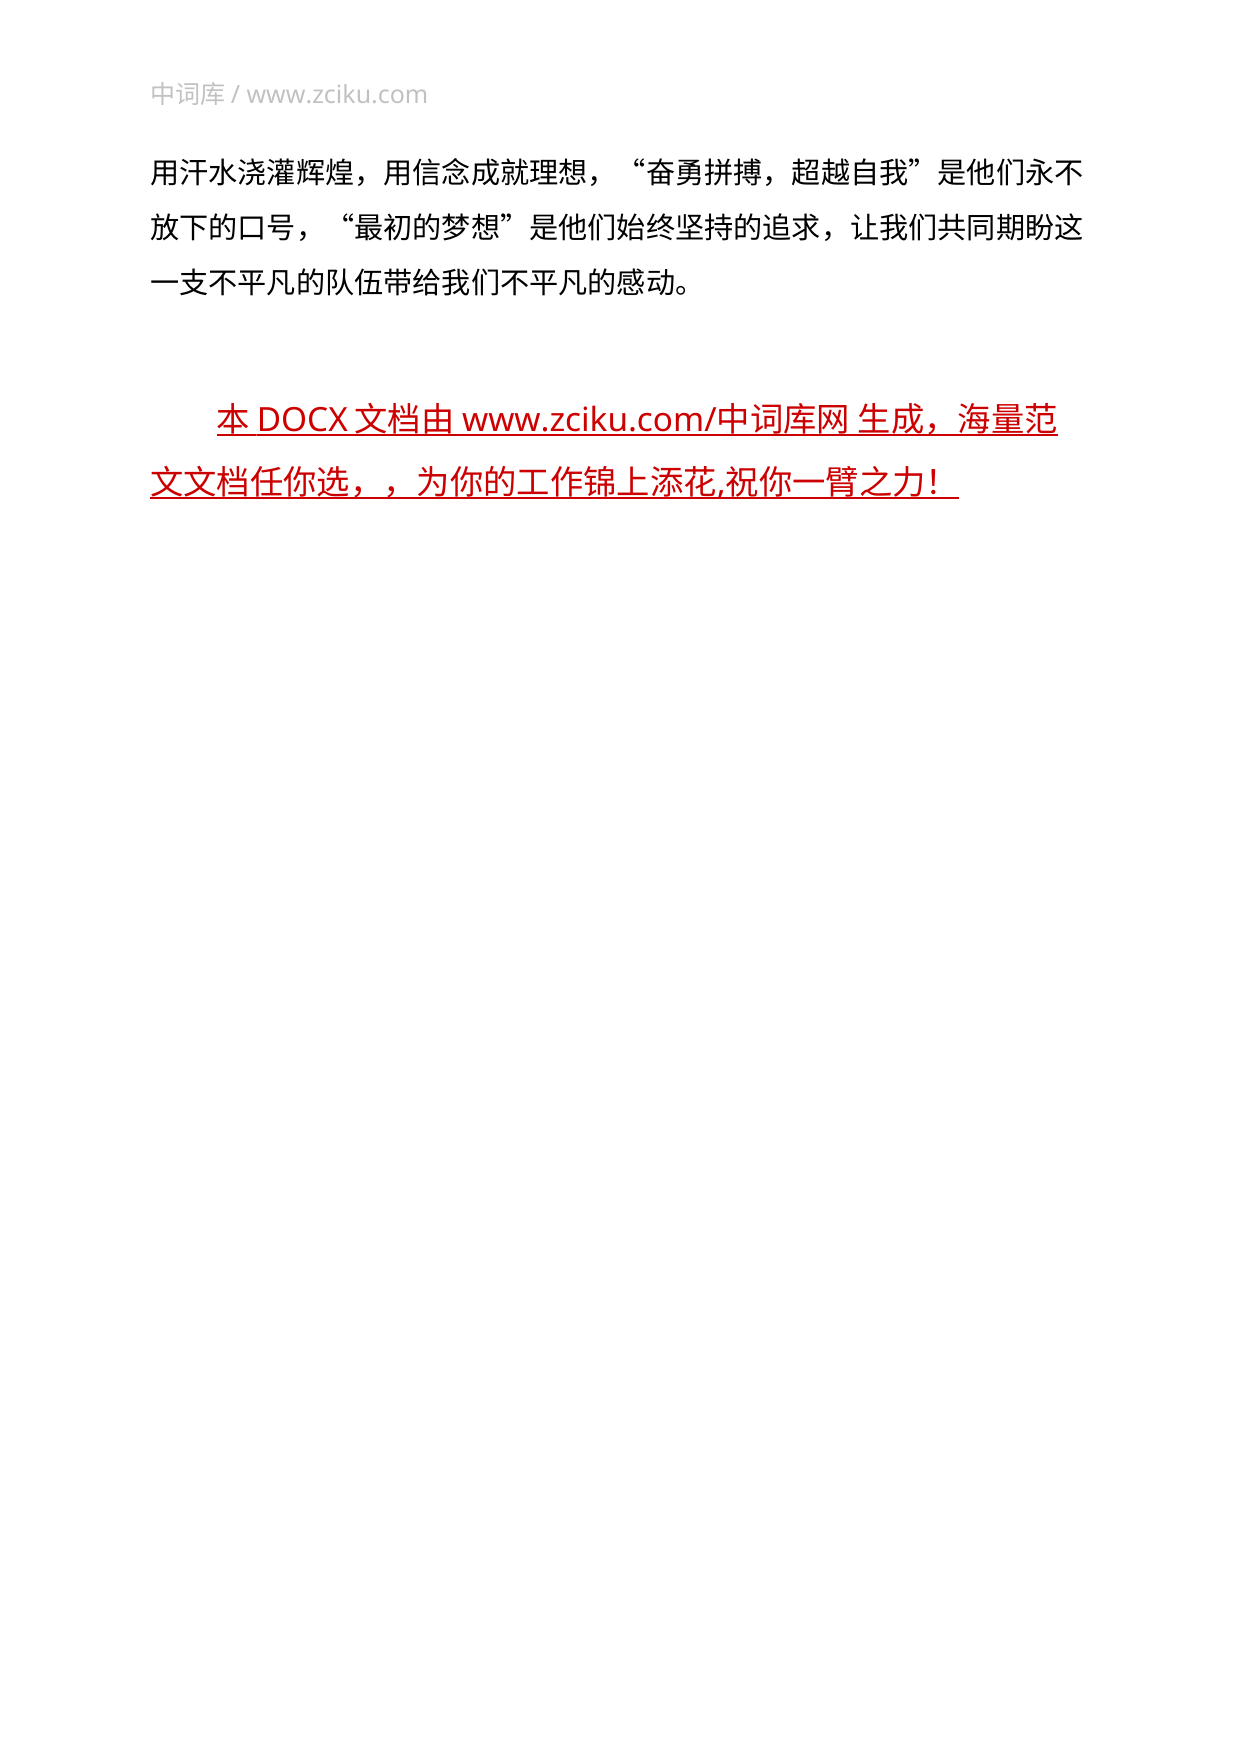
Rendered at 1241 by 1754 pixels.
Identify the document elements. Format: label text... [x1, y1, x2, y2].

text 本DOCX文档由 www.zciku.com/中词库网 生成，海量范文文档任你选，，为你的工作锦上添花,祝你一臂之力！ [150, 393, 1090, 504]
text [150, 150, 1090, 302]
